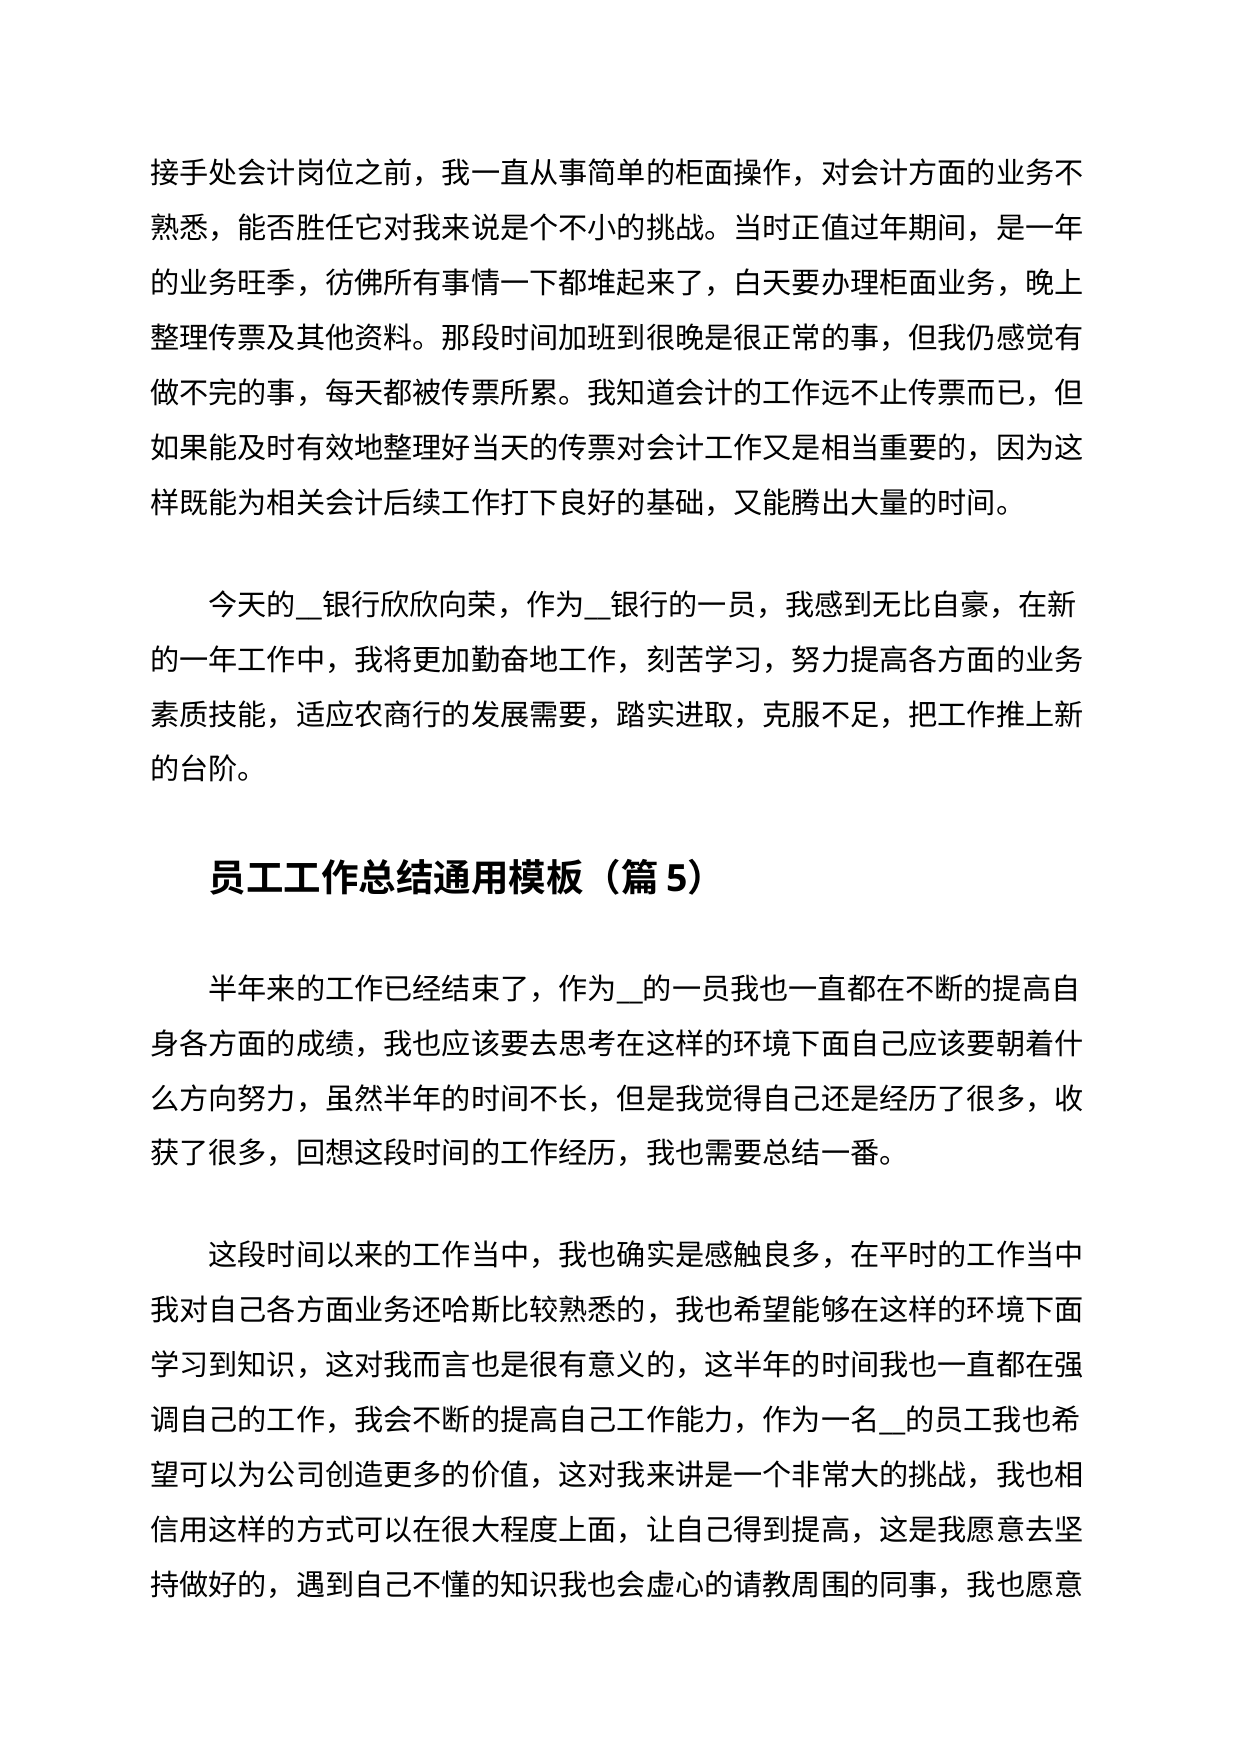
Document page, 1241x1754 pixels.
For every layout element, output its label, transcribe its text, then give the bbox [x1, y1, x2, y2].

text 员工工作总结通用模板（篇5） [150, 848, 1090, 902]
text 半年来的工作已经结束了，作为__的一员我也一直都在不断的提高自身各方面的成绩，我也应该要去思考在这样的环境下面自己应该要朝着什么方向努力，虽然半年的时间不长，但是我觉得自己还是经历了很多，收获了很多，回想这段时间的工作经历，我也需要总结一番。 [150, 965, 1090, 1172]
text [150, 1232, 1090, 1604]
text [150, 150, 1090, 522]
text 今天的__银行欣欣向荣，作为__银行的一员，我感到无比自豪，在新的一年工作中，我将更加勤奋地工作，刻苦学习，努力提高各方面的业务素质技能，适应农商行的发展需要，踏实进取，克服不足，把工作推上新的台阶。 [150, 581, 1090, 788]
